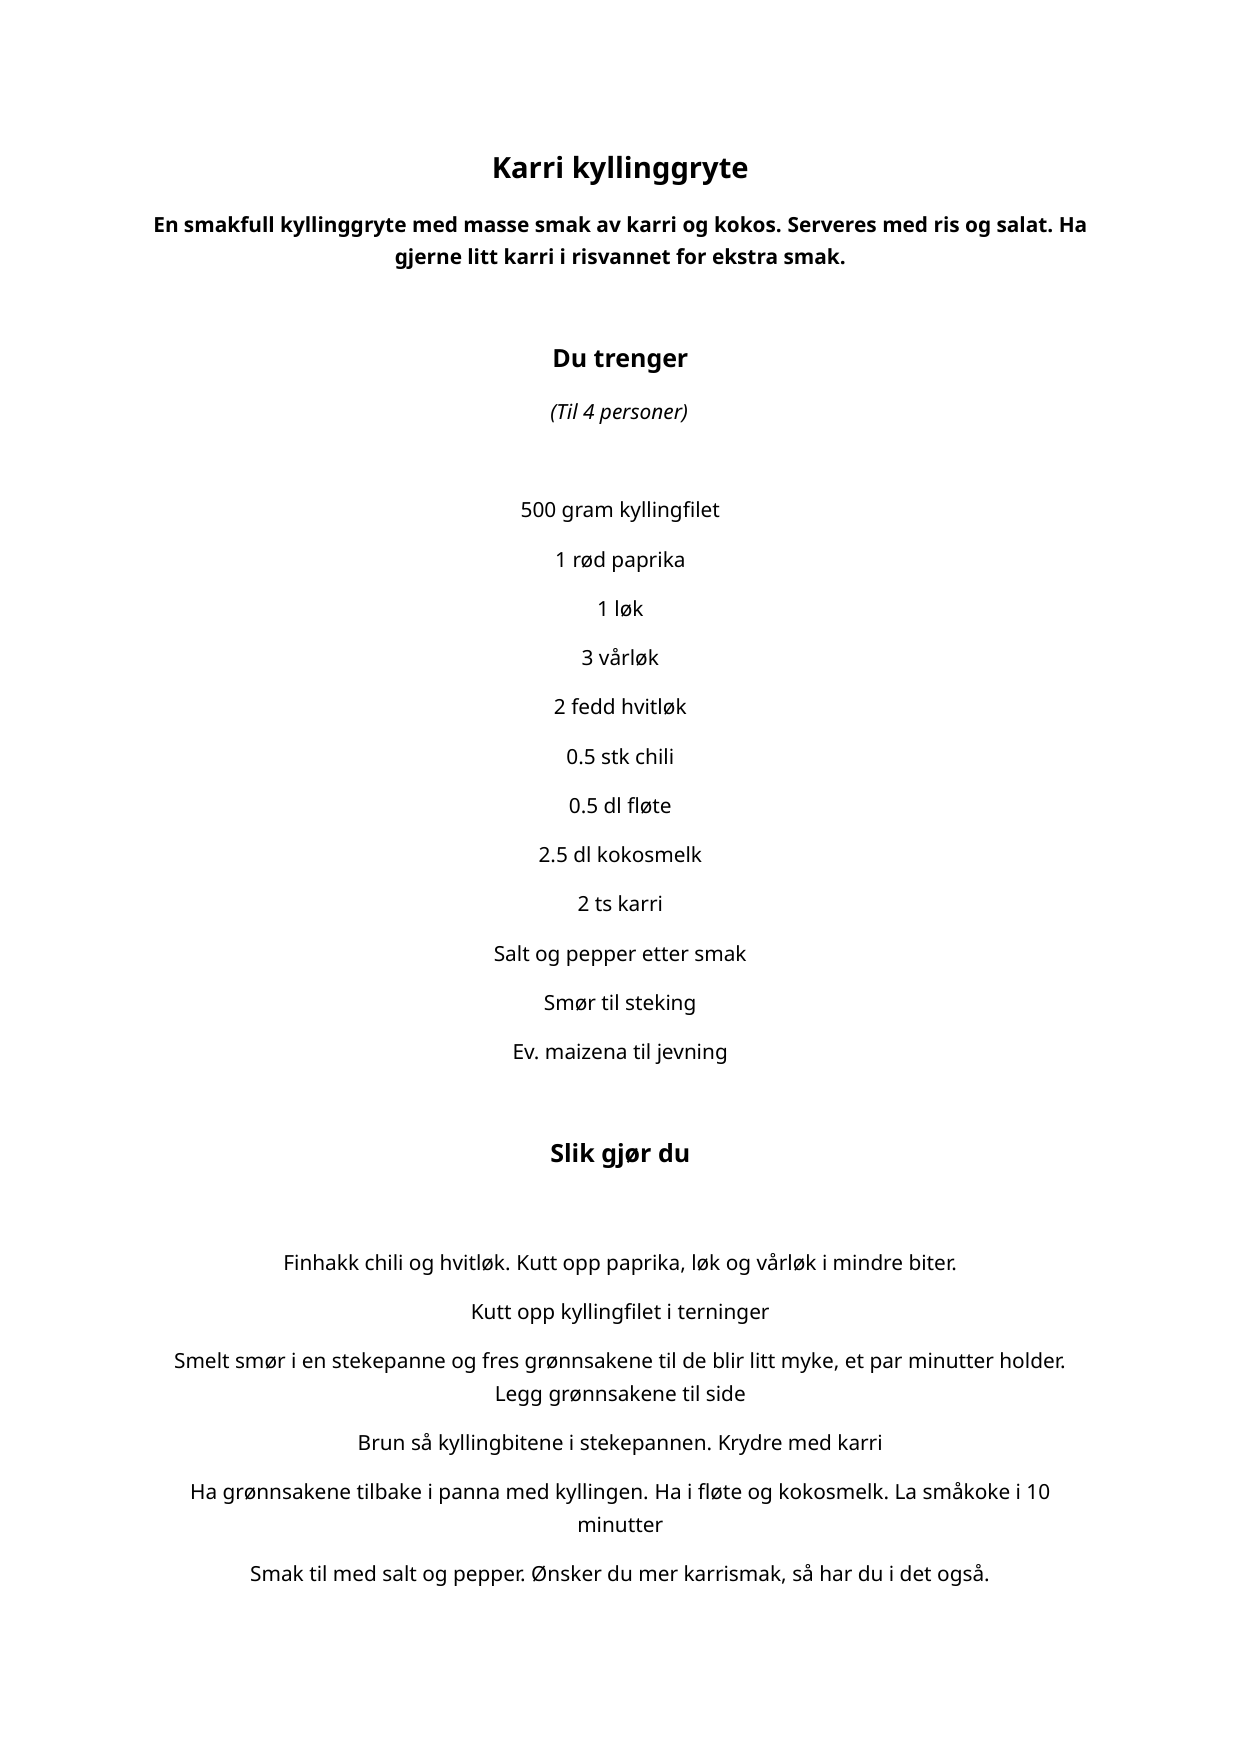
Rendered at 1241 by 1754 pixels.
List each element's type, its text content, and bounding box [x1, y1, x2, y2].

text Smelt smør i en stekepanne og fres grønnsakene til de blir litt myke, et par minutter holder. Legg grønnsakene til side [148, 1346, 1093, 1407]
text Kutt opp kyllingfilet i terninger [148, 1297, 1093, 1325]
text 500 gram kyllingfilet [148, 495, 1093, 524]
text Salt og pepper etter smak [148, 939, 1093, 967]
text 1 rød paprika [148, 545, 1093, 573]
text 0.5 dl fløte [148, 791, 1093, 819]
text 0.5 stk chili [148, 742, 1093, 770]
text 1 løk [148, 594, 1093, 622]
text Brun så kyllingbitene i stekepannen. Krydre med karri [148, 1428, 1093, 1456]
text En smakfull kyllinggryte med masse smak av karri og kokos. Serveres med ris og salat. Ha gjerne litt karri i risvannet for ekstra smak. [148, 210, 1093, 271]
text Ev. maizena til jevning [148, 1037, 1093, 1066]
text 2 fedd hvitløk [148, 692, 1093, 721]
text Smør til steking [148, 988, 1093, 1017]
text Smak til med salt og pepper. Ønsker du mer karrismak, så har du i det også. [148, 1559, 1093, 1588]
text Slik gjør du [148, 1136, 1093, 1170]
text Karri kyllinggryte [148, 148, 1093, 187]
text Ha grønnsakene tilbake i panna med kyllingen. Ha i fløte og kokosmelk. La småkoke i 10 minutter [148, 1477, 1093, 1538]
text (Til 4 personer) [148, 397, 1093, 425]
text 3 vårløk [148, 643, 1093, 672]
text Finhakk chili og hvitløk. Kutt opp paprika, løk og vårløk i mindre biter. [148, 1248, 1093, 1276]
text Du trenger [148, 341, 1093, 375]
text 2.5 dl kokosmelk [148, 840, 1093, 869]
text 2 ts karri [148, 889, 1093, 918]
